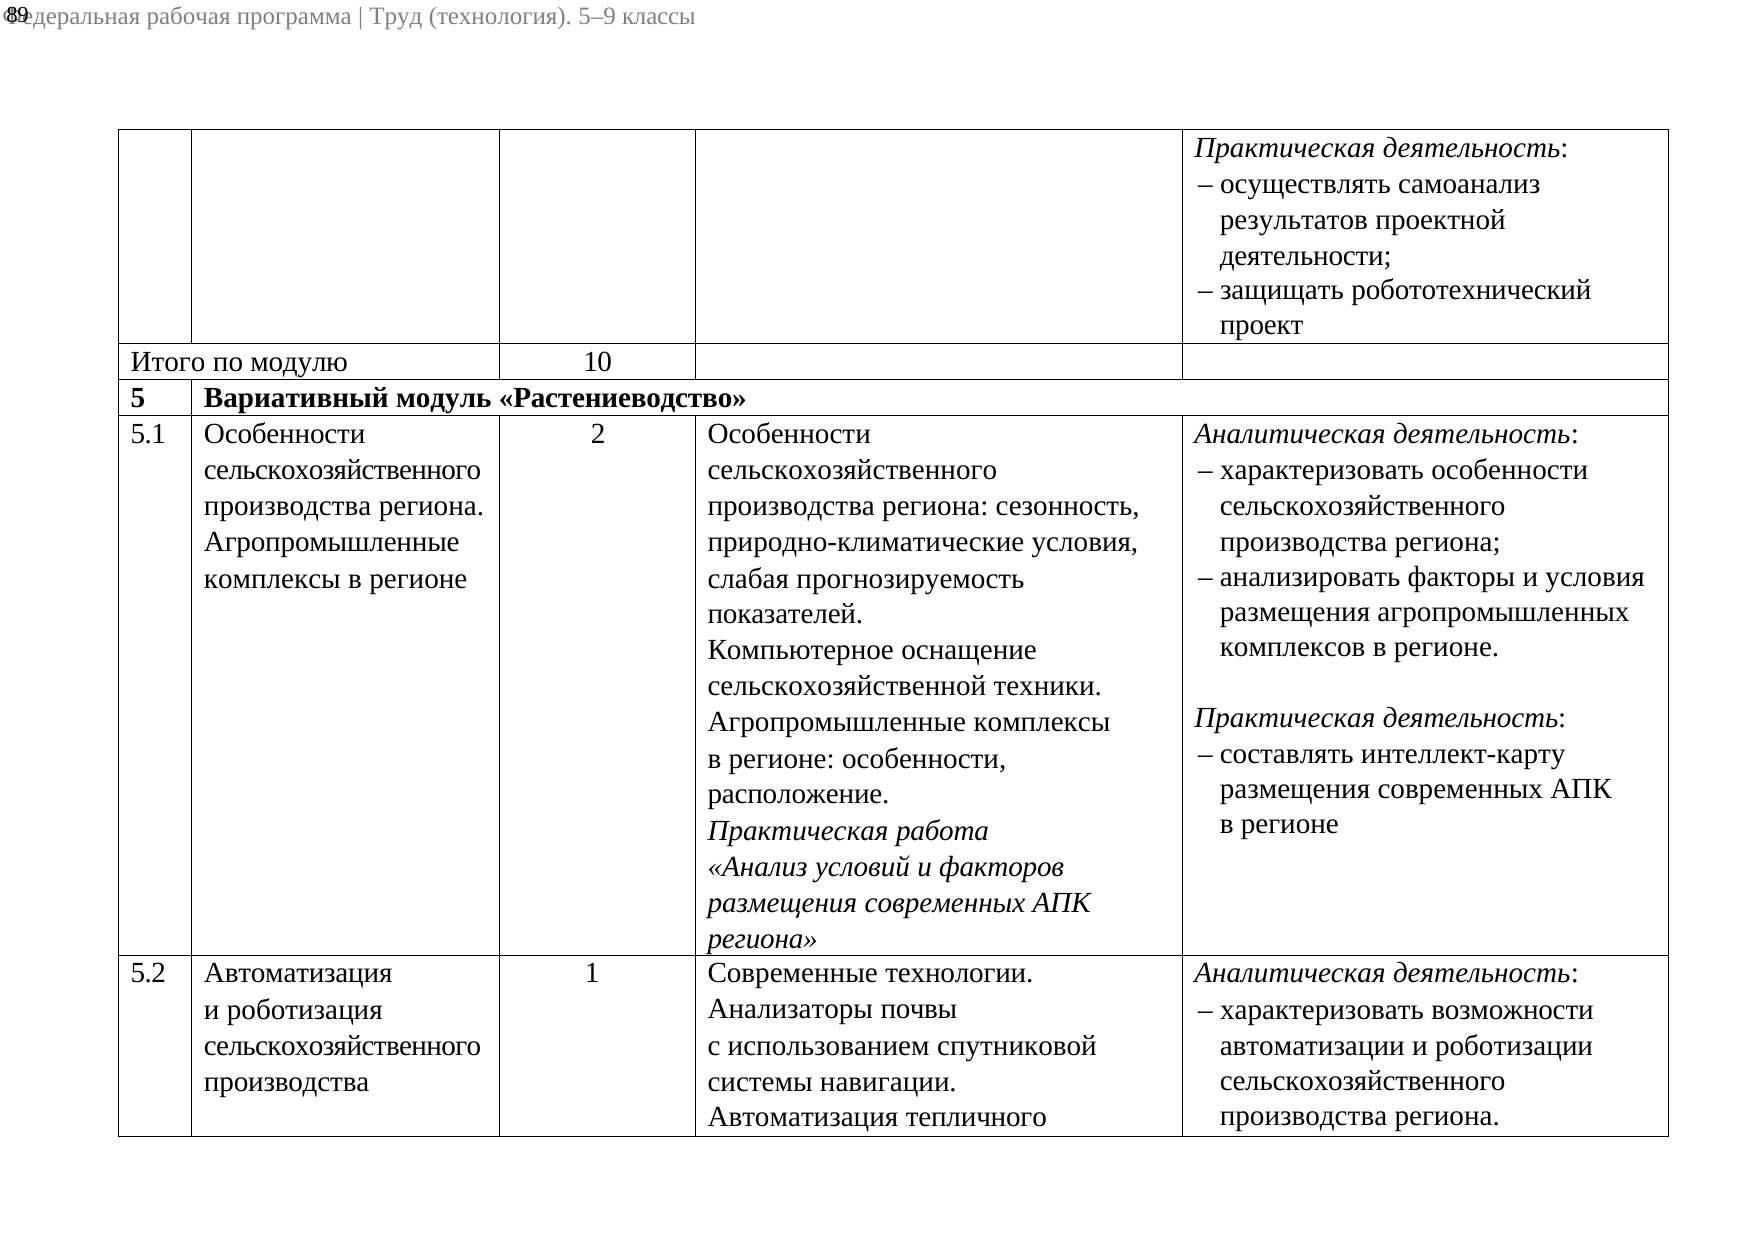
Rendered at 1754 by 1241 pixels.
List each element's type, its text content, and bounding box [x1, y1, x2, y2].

table_cell Аналитическая деятельность: – характеризовать особенности сельскохозяйственного производства региона; анализировать факторы и условия размещения агропромышленных комплексов в регионе. Практическая деятельность: составлять интеллект-карту размещения современных АПК в регионе [1183, 416, 1668, 954]
table_cell Особенности сельскохозяйственного производства региона. Агропромышленные комплексы в регионе [192, 416, 499, 954]
table_header [500, 130, 695, 343]
table_cell 5 [119, 380, 191, 415]
table_cell Современные технологии. Анализаторы почвы c использованием спутниковой системы навигации. Автоматизация тепличного [696, 956, 1182, 1136]
table_header [119, 130, 191, 343]
table_header Практическая деятельность: – осуществлять самоанализ результатов проектной деятельности; – защищать робототехнический проект [1183, 130, 1668, 343]
table_cell 10 [500, 344, 695, 379]
table_cell Итого по модулю [119, 344, 499, 379]
table_cell 5.1 [119, 416, 191, 954]
table_cell [696, 344, 1182, 379]
table_cell 5.2 [119, 956, 191, 1136]
table_cell Аналитическая деятельность: – характеризовать возможности автоматизации и роботизации сельскохозяйственного производства региона. [1183, 956, 1668, 1136]
table_cell Вариативный модуль «Растениеводство» [192, 380, 1668, 415]
table_header [696, 130, 1182, 343]
table_header [192, 130, 499, 343]
table_cell [1183, 344, 1668, 379]
table_cell Особенности сельскохозяйственного производства региона: сезонность, природно-климатические условия, слабая прогнозируемость показателей. Компьютерное оснащение сельскохозяйственной техники. Агропромышленные комплексы в регионе: особенности, расположение. Практическая работа «Анализ условий и факторов размещения современных АПК региона» [696, 416, 1182, 954]
table_cell 2 [500, 416, 695, 954]
table_cell Автоматизация и роботизация сельскохозяйственного производства [192, 956, 499, 1136]
table_cell 1 [500, 956, 695, 1136]
